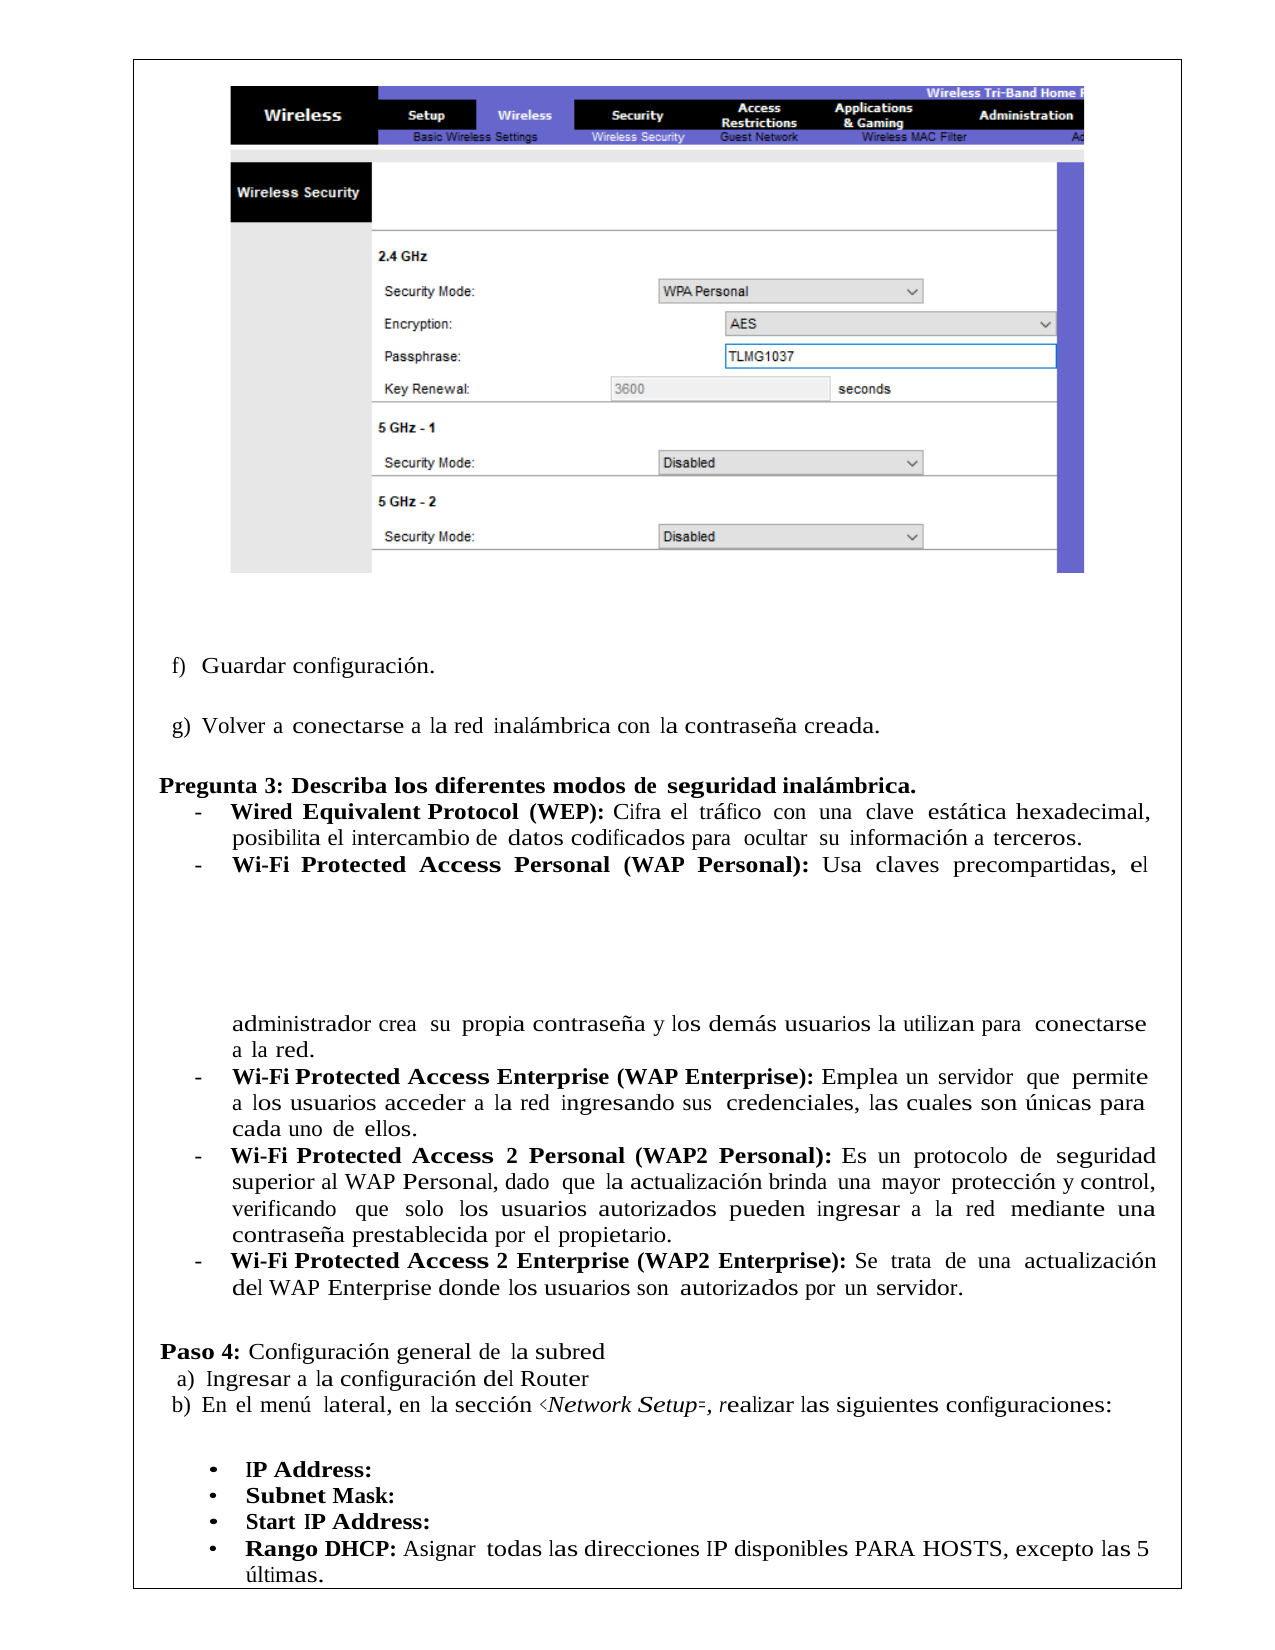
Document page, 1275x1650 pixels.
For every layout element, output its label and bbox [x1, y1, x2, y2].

table_cell [134, 60, 1181, 1587]
